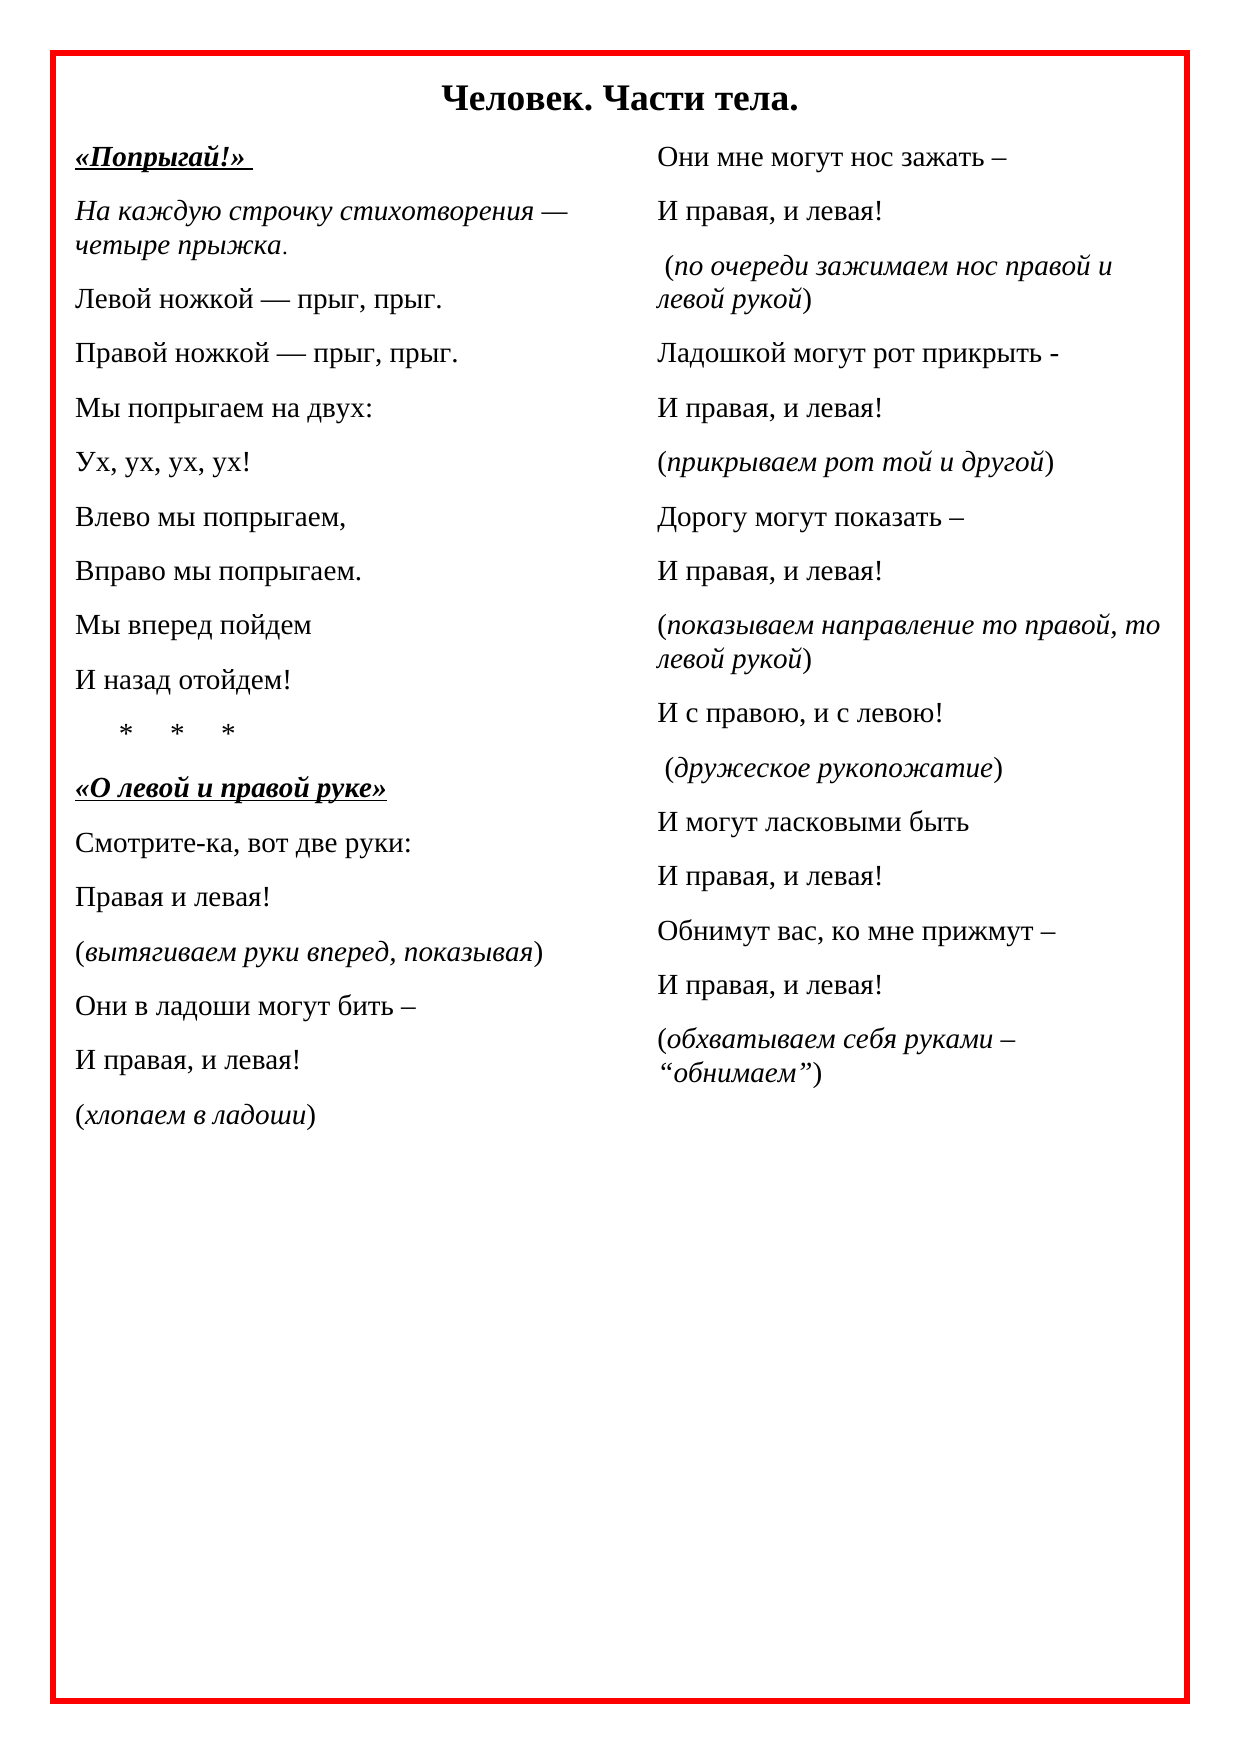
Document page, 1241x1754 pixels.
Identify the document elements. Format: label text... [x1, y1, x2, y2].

text И правая, и левая! [657, 967, 1165, 1001]
text (вытягиваем руки вперед, показывая) [75, 934, 583, 967]
text И правая, и левая! [657, 193, 1165, 227]
text «О левой и правой руке» [75, 771, 583, 804]
text И правая, и левая! [657, 553, 1165, 587]
text И правая, и левая! [657, 858, 1165, 892]
text Левой ножкой — прыг, прыг. [75, 281, 583, 315]
text Мы попрыгаем на двух: [75, 390, 583, 423]
text И правая, и левая! [75, 1042, 583, 1076]
text (по очереди зажимаем нос правой и левой рукой) [657, 248, 1165, 315]
text * * * [75, 716, 583, 750]
text И с правою, и с левою! [657, 695, 1165, 729]
text И могут ласковыми быть [657, 804, 1165, 838]
text Влево мы попрыгаем, [75, 499, 583, 532]
text Обнимут вас, ко мне прижмут – [657, 913, 1165, 946]
text Смотрите-ка, вот две руки: [75, 825, 583, 858]
text Вправо мы попрыгаем. [75, 553, 583, 587]
text И правая, и левая! [657, 390, 1165, 423]
text (дружеское рукопожатие) [657, 750, 1165, 783]
text (обхватываем себя руками – “обнимаем”) [657, 1022, 1165, 1089]
text Ладошкой могут рот прикрыть - [657, 336, 1165, 369]
text Они в ладоши могут бить – [75, 988, 583, 1022]
text Мы вперед пойдем [75, 607, 583, 641]
text И назад отойдем! [75, 662, 583, 695]
text Ух, ух, ух, ух! [75, 444, 583, 478]
text (хлопаем в ладоши) [75, 1097, 583, 1130]
text (прикрываем рот той и другой) [657, 444, 1165, 478]
text Человек. Части тела. [75, 75, 1165, 118]
text Правая и левая! [75, 879, 583, 913]
text «Попрыгай!» [75, 139, 583, 172]
text На каждую строчку стихотворения — четыре прыжка. [75, 193, 583, 260]
text Дорогу могут показать – [657, 499, 1165, 532]
text Они мне могут нос зажать – [657, 139, 1165, 172]
text Правой ножкой — прыг, прыг. [75, 336, 583, 369]
text (показываем направление то правой, то левой рукой) [657, 607, 1165, 674]
